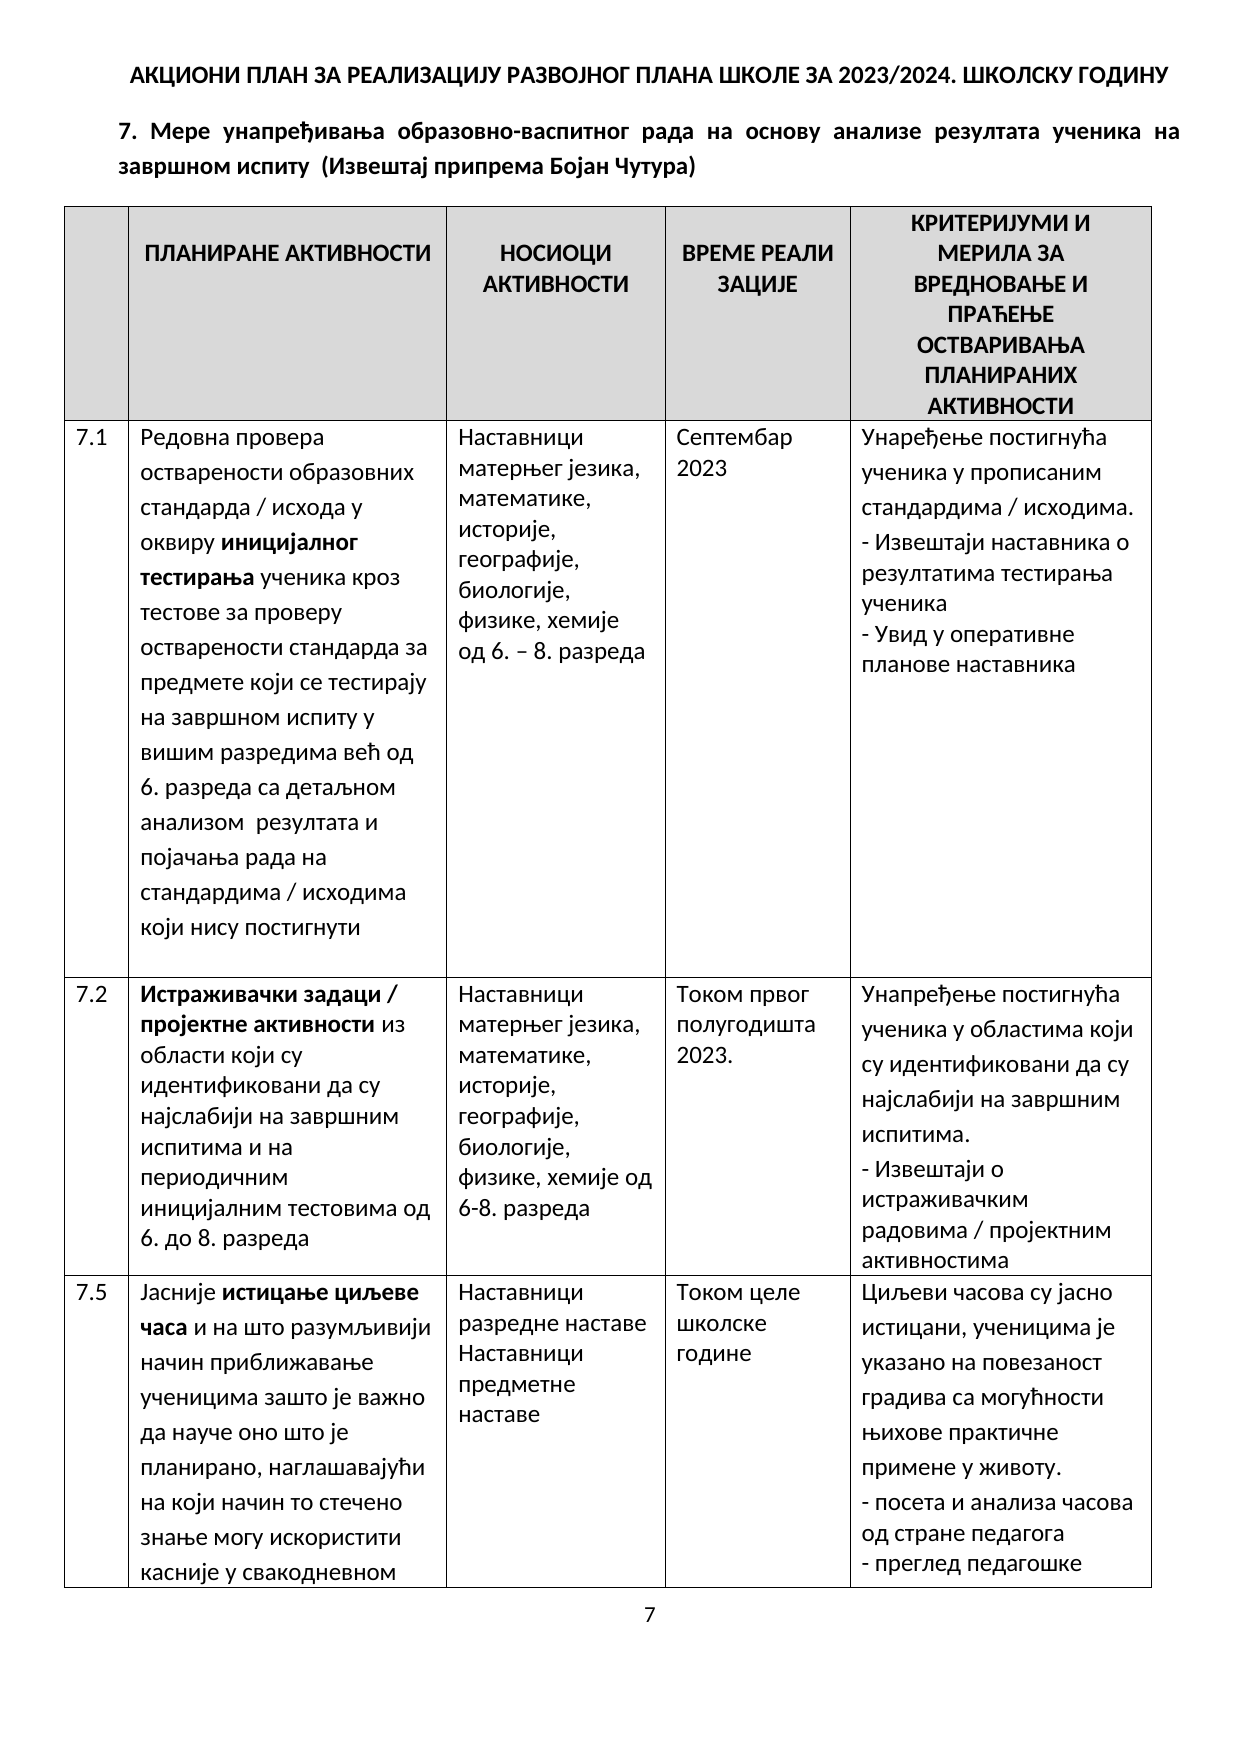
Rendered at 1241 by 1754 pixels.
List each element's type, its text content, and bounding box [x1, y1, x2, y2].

table_cell Истраживачки задаци / пројектне активности из области који су идентификовани да су најслабији на завршним испитима и на периодичним иницијалним тестовима од 6. до 8. разреда [129, 978, 446, 1275]
table_cell 7.5 [65, 1276, 128, 1587]
table_cell 7.2 [65, 978, 128, 1275]
table_cell Унаређење постигнућа ученика у прописаним стандардима / исходима. - Извештаји наставника о резултатима тестирања ученика - Увид у оперативне планове наставника [851, 421, 1151, 977]
table_cell 7.1 [65, 421, 128, 977]
table_header ВРЕМЕ РЕАЛИ ЗАЦИЈЕ [666, 207, 850, 420]
text АКЦИОНИ ПЛАН ЗА РЕАЛИЗАЦИЈУ РАЗВОЈНОГ ПЛАНА ШКОЛЕ ЗА 2023/2024. ШКОЛСКУ ГОДИНУ [118, 59, 1181, 89]
table_cell Током првог полугодишта 2023. [666, 978, 850, 1275]
table_header КРИТЕРИЈУМИ И МЕРИЛА ЗА ВРЕДНОВАЊЕ И ПРАЋЕЊЕ ОСТВАРИВАЊА ПЛАНИРАНИХ АКТИВНОСТИ [851, 207, 1151, 420]
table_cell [129, 1276, 446, 1587]
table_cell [666, 1276, 850, 1587]
table_header [65, 207, 128, 420]
table_header ПЛАНИРАНЕ АКТИВНОСТИ [129, 207, 446, 420]
table_cell Унапређење постигнућа ученика у областима који су идентификовани да су најслабији на завршним испитима. - Извештаји о истраживачким радовима / пројектним активностима [851, 978, 1151, 1275]
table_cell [851, 1276, 1151, 1587]
table_cell Редовна провера остварености образовних стандарда / исхода у оквиру иницијалног тестирања ученика кроз тестове за проверу остварености стандарда за предмете који се тестирају на завршном испиту у вишим разредима већ од 6. разреда са детаљном анализом резултата и појачања рада на стандардима / исходима који нису постигнути [129, 421, 446, 977]
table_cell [447, 1276, 665, 1587]
table_cell Наставници матерњег језика, математике, историје, географије, биологије, физике, хемије од 6-8. разреда [447, 978, 665, 1275]
text 7. Мере унапређивања образовно-васпитног рада на основу анализе резултата ученика на завршном испиту (Извештај припрема Бојан Чутура) [118, 115, 1181, 180]
table_header НОСИОЦИ АКТИВНОСТИ [447, 207, 665, 420]
table_cell Наставници матерњег језика, математике, историје, географије, биологије, физике, хемије од 6. – 8. разреда [447, 421, 665, 977]
table_cell Септембар 2023 [666, 421, 850, 977]
